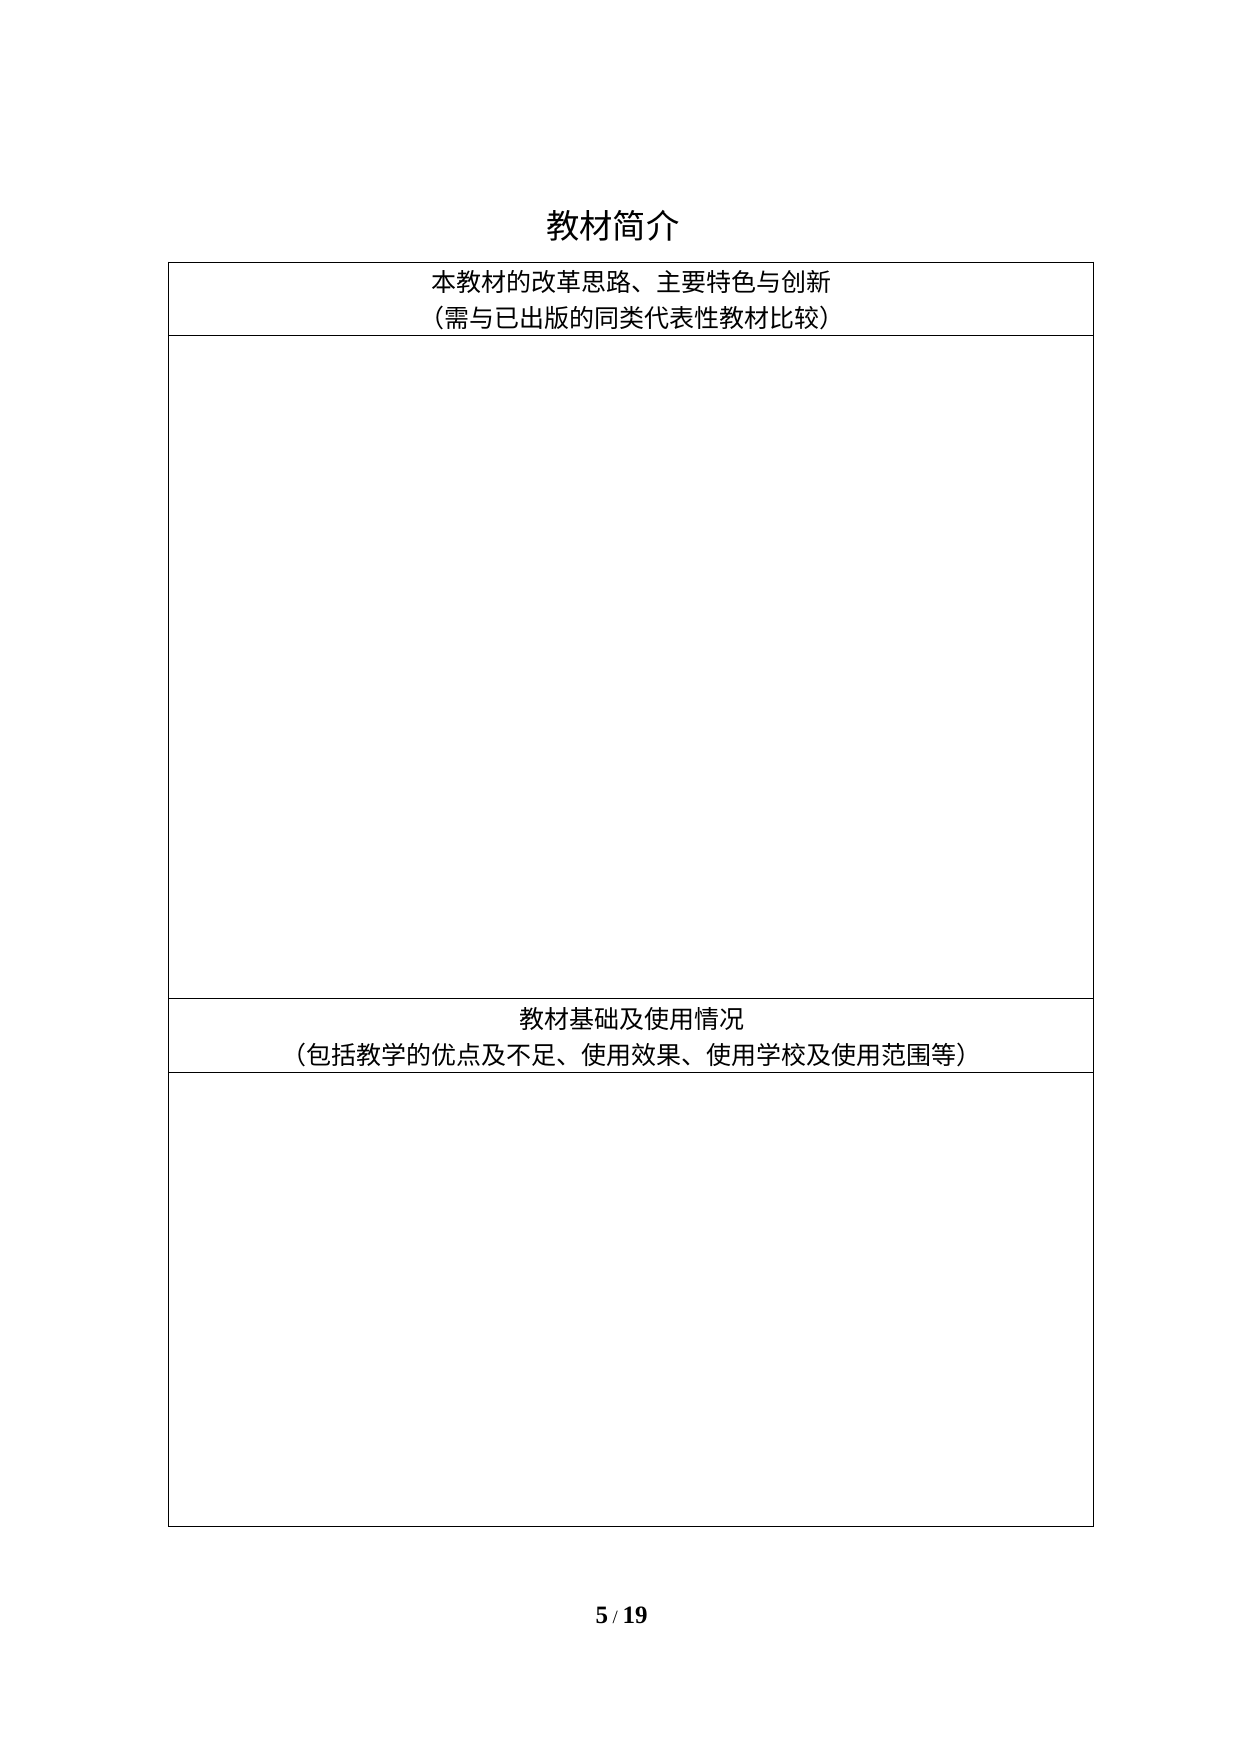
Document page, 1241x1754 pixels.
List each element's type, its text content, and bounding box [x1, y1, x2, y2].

table_cell [169, 336, 1093, 998]
table_cell 教材基础及使用情况 （包括教学的优点及不足、使用效果、使用学校及使用范围等） [169, 999, 1093, 1072]
text 教材简介 [146, 195, 1079, 249]
table_header 本教材的改革思路、主要特色与创新 （需与已出版的同类代表性教材比较） [169, 263, 1093, 335]
table_cell [169, 1073, 1093, 1526]
